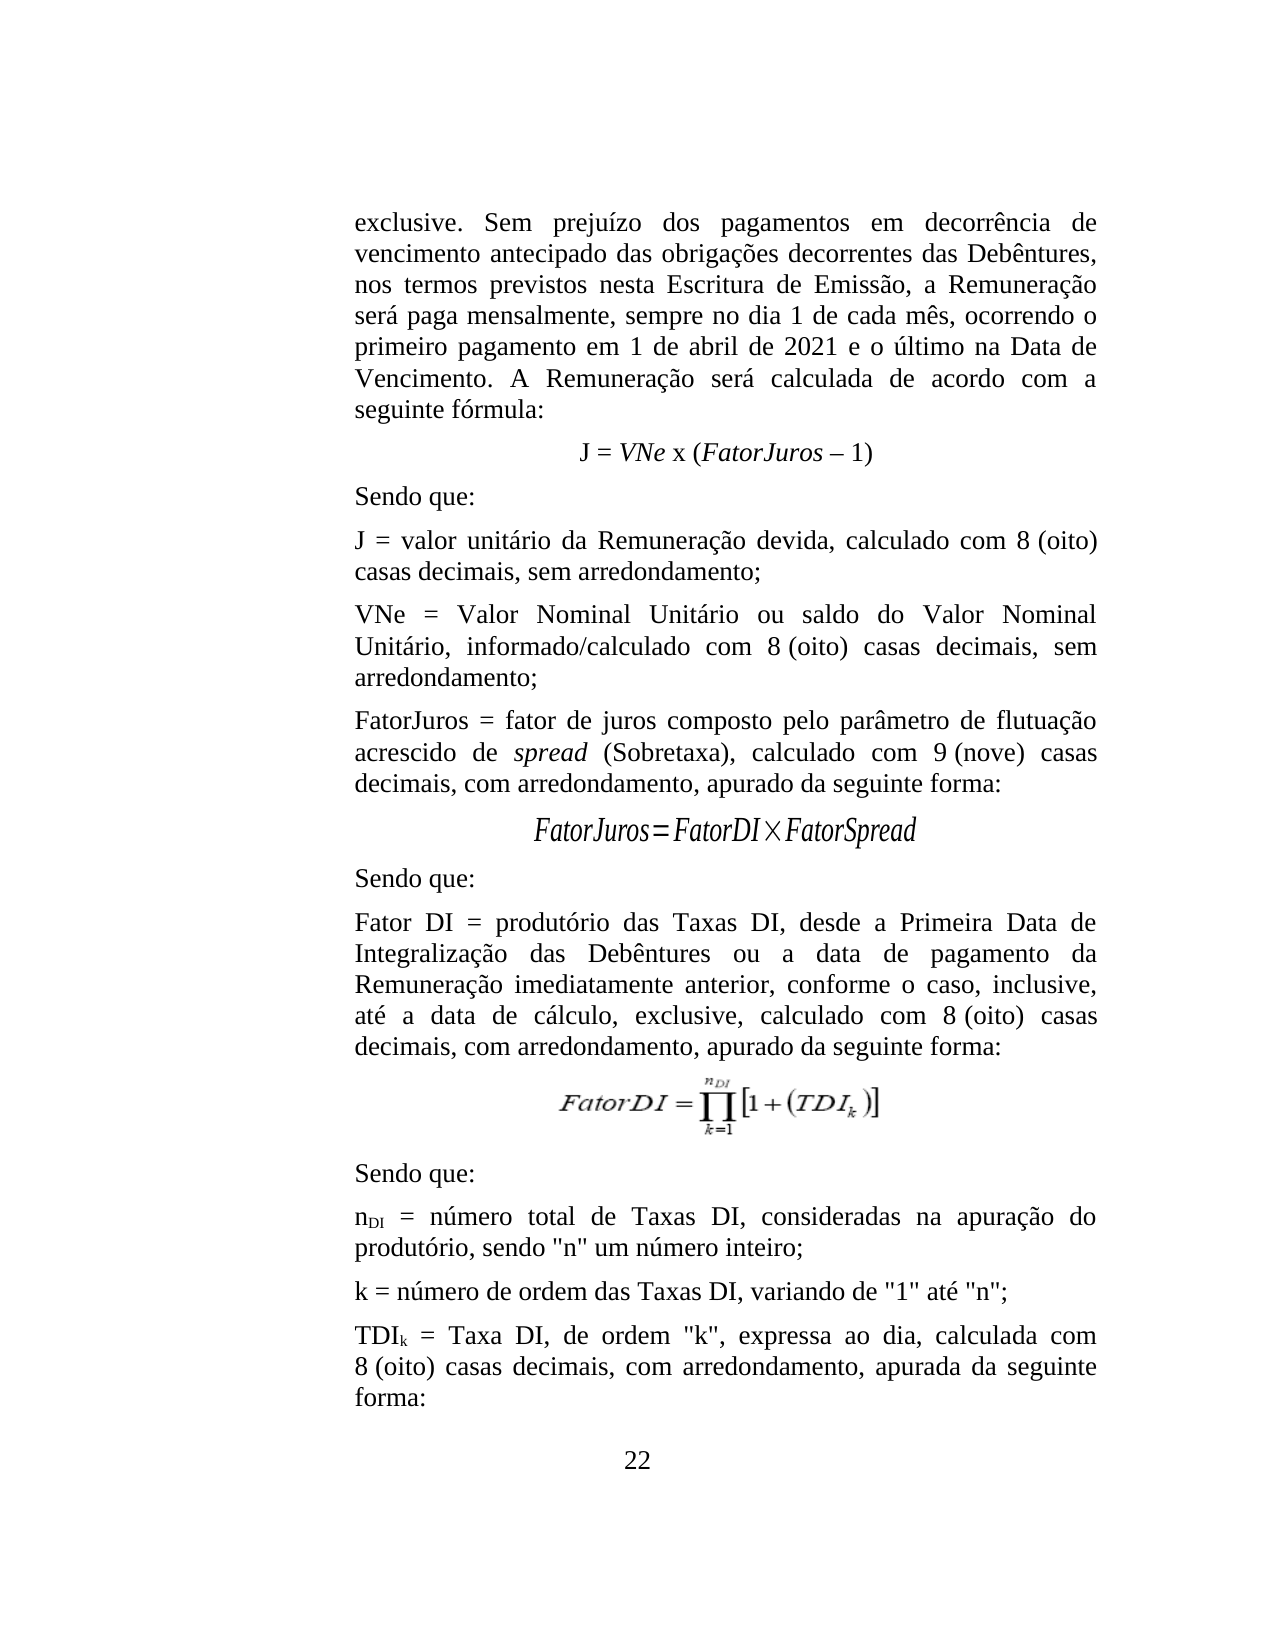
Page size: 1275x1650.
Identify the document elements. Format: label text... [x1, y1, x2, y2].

text FatorJuros = fator de juros composto pelo parâmetro de flutuação acrescido de spread (Sobretaxa), calculado com 9 (nove) casas decimais, com arredondamento, apurado da seguinte forma: [354, 704, 1098, 798]
text Sendo que: [354, 1157, 1098, 1188]
text k = número de ordem das Taxas DI, variando de "1" até "n"; [354, 1275, 1098, 1306]
text Fator DI = produtório das Taxas DI, desde a Primeira Data de Integralização das Debêntures ou a data de pagamento da Remuneração imediatamente anterior, conforme o caso, inclusive, até a data de cálculo, exclusive, calculado com 8 (oito) casas decimais, com arredondamento, apurado da seguinte forma: [354, 906, 1098, 1061]
picture [552, 1073, 900, 1145]
text TDIk = Taxa DI, de ordem "k", expressa ao dia, calculada com 8 (oito) casas decimais, com arredondamento, apurada da seguinte forma: [354, 1319, 1098, 1412]
text VNe = Valor Nominal Unitário ou saldo do Valor Nominal Unitário, informado/calculado com 8 (oito) casas decimais, sem arredondamento; [354, 598, 1098, 692]
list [251, 206, 1098, 424]
text nDI = número total de Taxas DI, consideradas na apuração do produtório, sendo "n" um número inteiro; [354, 1200, 1098, 1263]
text Sendo que: [354, 862, 1098, 893]
text Sendo que: [354, 480, 1098, 511]
text J = valor unitário da Remuneração devida, calculado com 8 (oito) casas decimais, sem arredondamento; [354, 524, 1098, 586]
text J = VNe x (FatorJuros – 1) [354, 436, 1098, 468]
